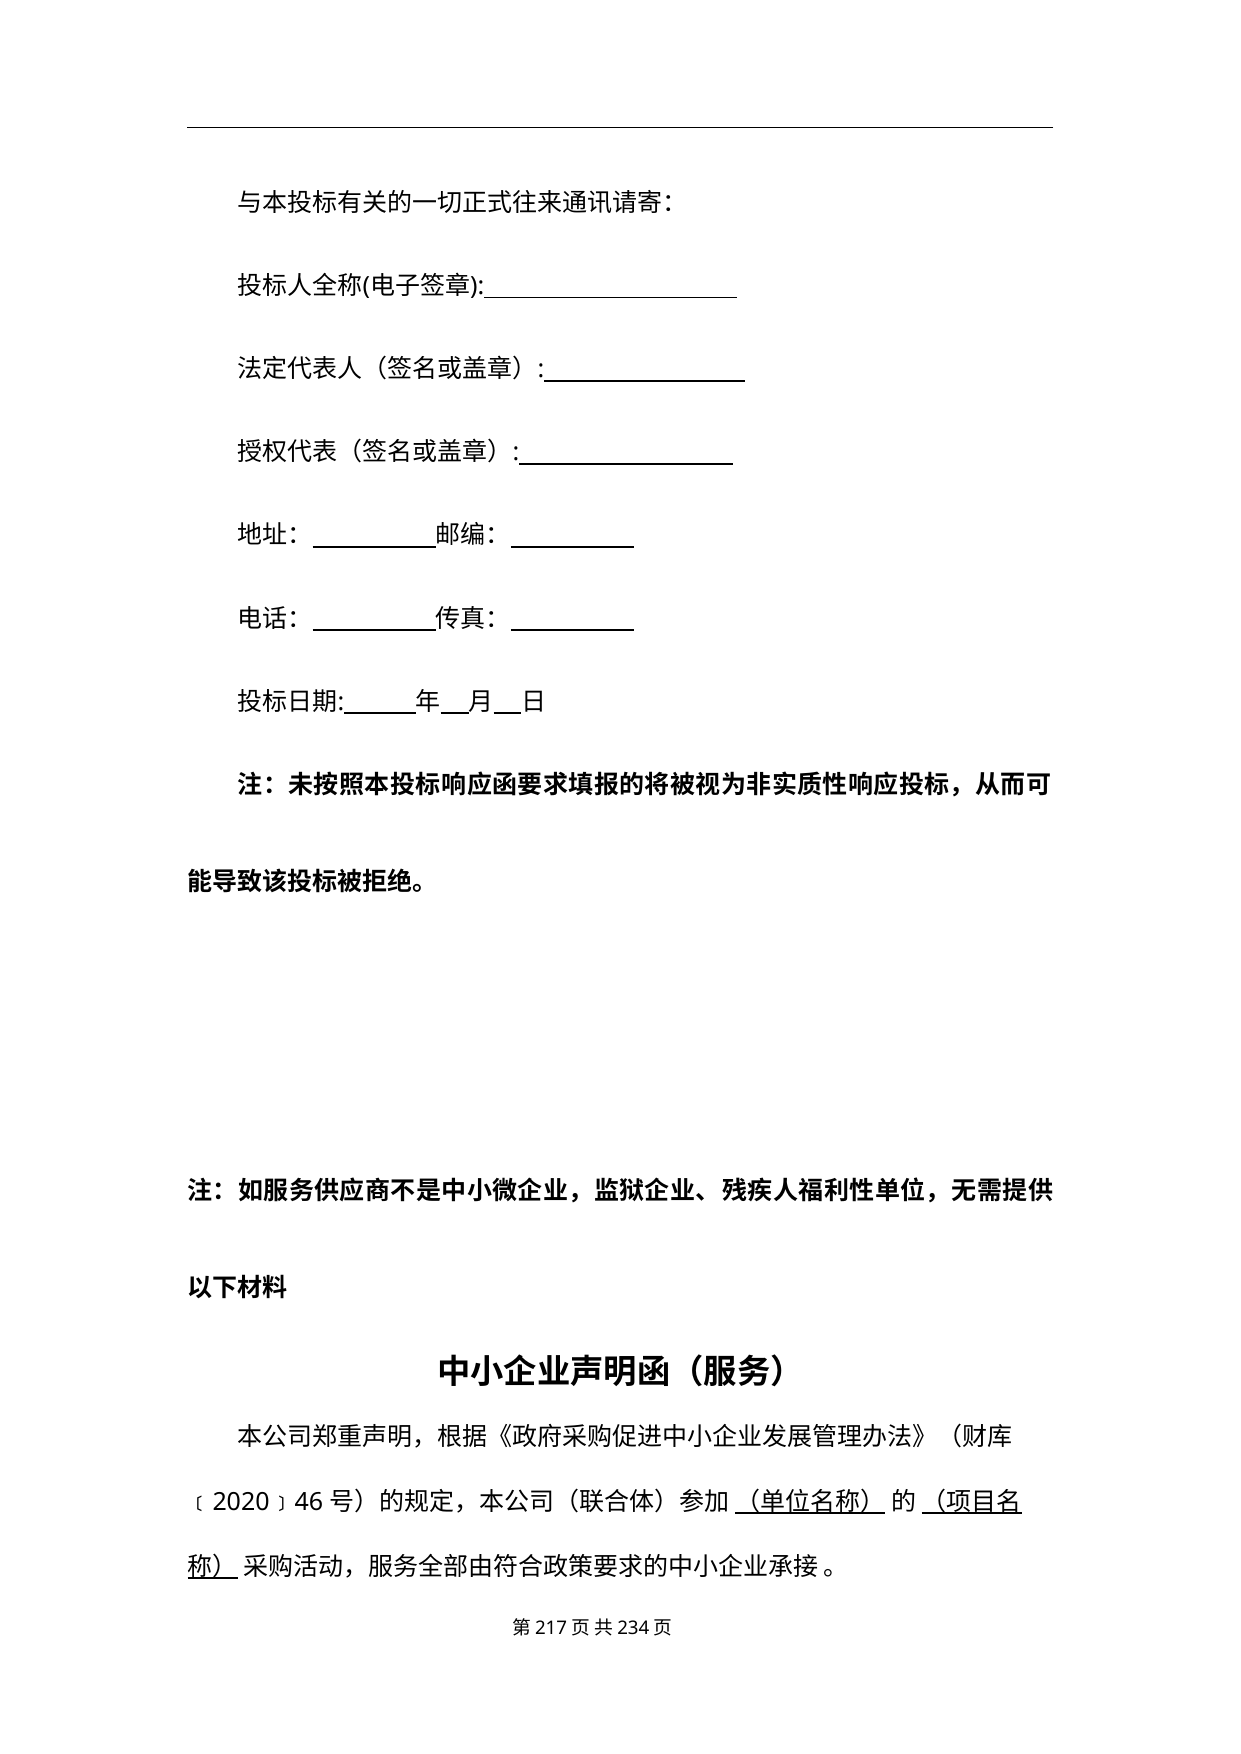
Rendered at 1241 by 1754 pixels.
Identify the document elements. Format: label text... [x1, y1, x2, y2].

text 与本投标有关的一切正式往来通讯请寄： [187, 168, 1053, 233]
subtitle 注：如服务供应商不是中小微企业，监狱企业、残疾人福利性单位，无需提供以下材料 [187, 1156, 1053, 1318]
text 本公司郑重声明，根据《政府采购促进中小企业发展管理办法》（财库﹝2020﹞46 号）的规定，本公司（联合体）参加 （单位名称） 的 （项目名称） 采购活动，服务全部由符合政策要求的中小企业承接 。 [187, 1402, 1053, 1597]
text 中小企业声明函（服务） [187, 1337, 1053, 1402]
text 电话： 传真： [187, 584, 1053, 649]
text 注：未按照本投标响应函要求填报的将被视为非实质性响应投标，从而可能导致该投标被拒绝。 [187, 750, 1053, 912]
text 投标人全称(电子签章): [187, 251, 1053, 316]
text 授权代表（签名或盖章）: [187, 417, 1053, 482]
text 地址： 邮编： [187, 501, 1053, 566]
text 法定代表人（签名或盖章）: [187, 334, 1053, 399]
text 投标日期: 年 月 日 [187, 667, 1053, 732]
